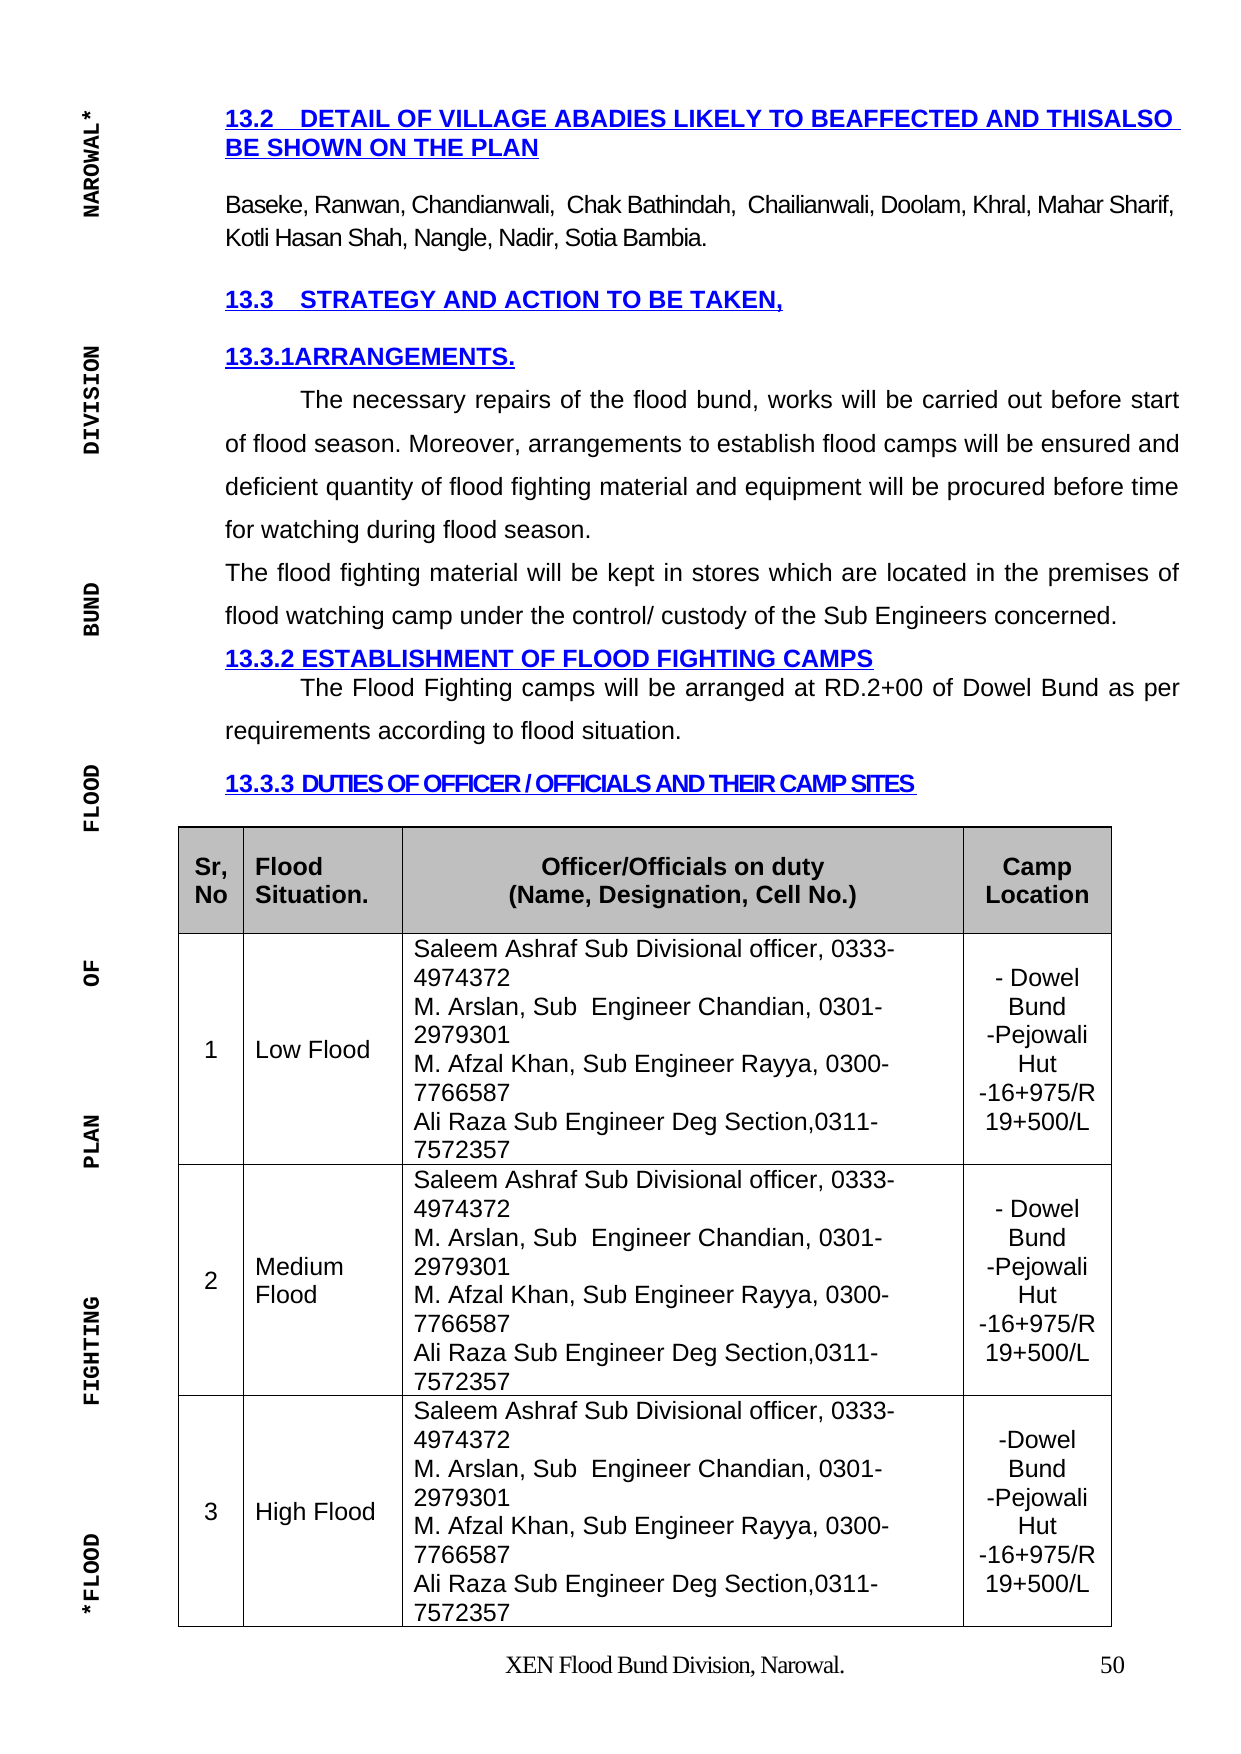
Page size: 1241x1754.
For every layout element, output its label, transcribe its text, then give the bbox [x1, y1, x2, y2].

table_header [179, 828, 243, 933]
text 13.3.2 ESTABLISHMENT OF FLOOD FIGHTING CAMPS [225, 644, 1181, 673]
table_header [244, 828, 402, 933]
text 13.3.1ARRANGEMENTS. [225, 342, 1181, 371]
text 13.3.3 DUTIES OF OFFICER / OFFICIALS AND THEIR CAMP SITES [225, 769, 1181, 798]
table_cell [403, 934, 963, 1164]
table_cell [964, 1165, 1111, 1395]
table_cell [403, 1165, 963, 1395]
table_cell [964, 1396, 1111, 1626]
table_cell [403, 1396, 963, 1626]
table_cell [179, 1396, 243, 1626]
text Baseke, Ranwan, Chandianwali, Chak Bathindah, Chailianwali, Doolam, Khral, Mahar Sharif, Kotli Hasan Shah, Nangle, Nadir, Sotia Bambia. [225, 190, 1181, 252]
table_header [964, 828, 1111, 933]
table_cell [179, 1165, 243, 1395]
text The flood fighting material will be kept in stores which are located in the premises of flood watching camp under the control/ custody of the Sub Engineers concerned. [225, 558, 1181, 630]
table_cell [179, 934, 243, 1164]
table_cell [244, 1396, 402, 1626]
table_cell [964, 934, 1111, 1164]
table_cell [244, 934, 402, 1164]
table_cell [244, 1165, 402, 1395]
text The necessary repairs of the flood bund, works will be carried out before start of flood season. Moreover, arrangements to establish flood camps will be ensured and deficient quantity of flood fighting material and equipment will be procured before time for watching during flood season. [225, 385, 1181, 543]
text 13.3 STRATEGY AND ACTION TO BE TAKEN, [225, 285, 1181, 313]
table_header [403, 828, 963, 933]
text The Flood Fighting camps will be arranged at RD.2+00 of Dowel Bund as per requirements according to flood situation. [225, 673, 1181, 745]
